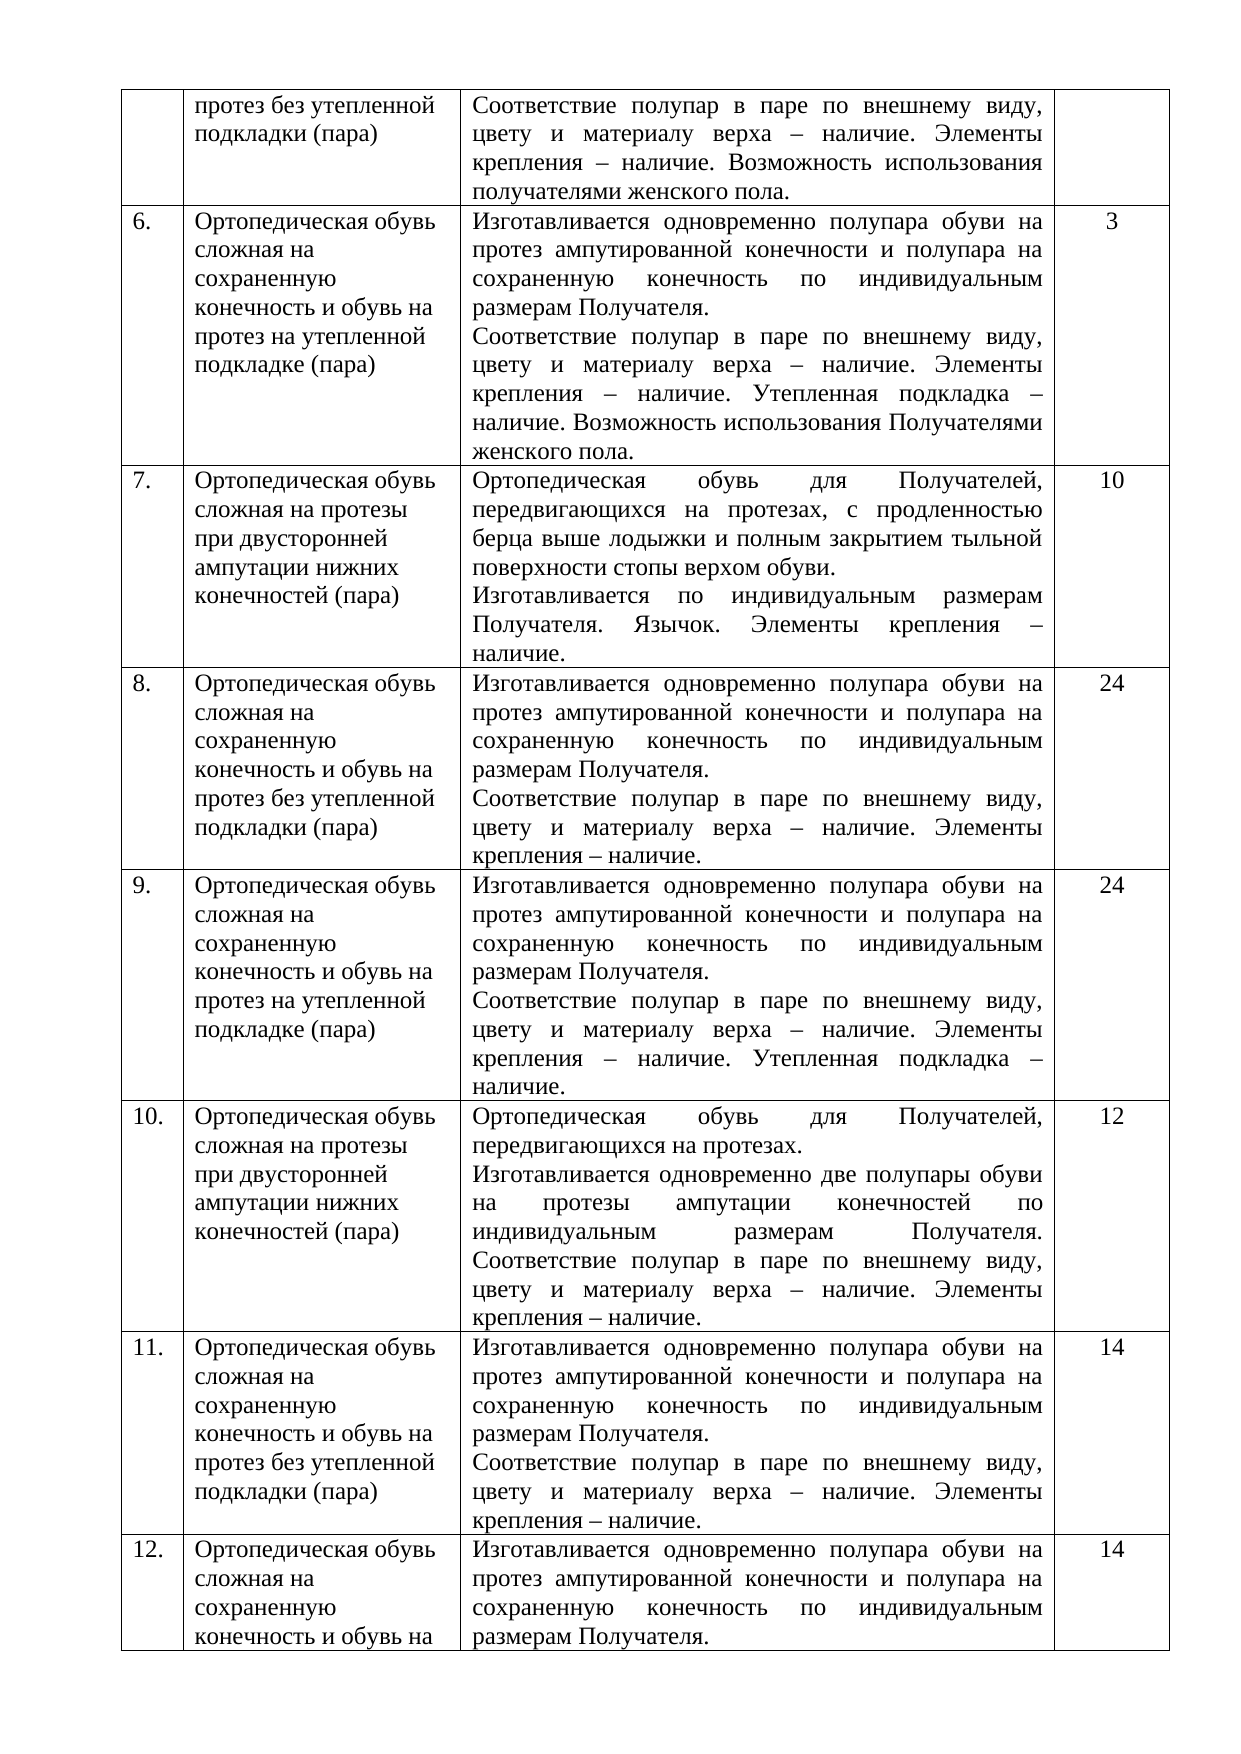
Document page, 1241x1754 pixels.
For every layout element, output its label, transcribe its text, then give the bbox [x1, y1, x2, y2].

table_cell 14 [1055, 1535, 1169, 1649]
table_cell Изготавливается одновременно полупара обуви на протез ампутированной конечности и полупара на сохраненную конечность по индивидуальным размерам Получателя. Соответствие полупар в паре по внешнему виду, цвету и материалу верха – наличие. Элементы крепления – наличие. [461, 1332, 1054, 1533]
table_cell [184, 1535, 460, 1649]
table_cell 12 [1055, 1101, 1169, 1331]
table_cell Ортопедическая обувь для Получателей, передвигающихся на протезах. Изготавливается одновременно две полупары обуви на протезы ампутации конечностей по индивидуальным размерам Получателя. Соответствие полупар в паре по внешнему виду, цвету и материалу верха – наличие. Элементы крепления – наличие. [461, 1101, 1054, 1331]
table_cell Изготавливается одновременно полупара обуви на протез ампутированной конечности и полупара на сохраненную конечность по индивидуальным размерам Получателя. Соответствие полупар в паре по внешнему виду, цвету и материалу верха – наличие. Элементы крепления – наличие. [461, 668, 1054, 869]
table_cell 7. [122, 466, 183, 667]
table_cell 10 [1055, 466, 1169, 667]
table_cell Ортопедическая обувь сложная на сохраненную конечность и обувь на протез без утепленной подкладки (пара) [184, 1332, 460, 1533]
table_cell Ортопедическая обувь сложная на сохраненную конечность и обувь на протез без утепленной подкладки (пара) [184, 668, 460, 869]
table_cell Ортопедическая обувь для Получателей, передвигающихся на протезах, с продленностью берца выше лодыжки и полным закрытием тыльной поверхности стопы верхом обуви. Изготавливается по индивидуальным размерам Получателя. Язычок. Элементы крепления – наличие. [461, 466, 1054, 667]
table_cell 3 [1055, 90, 1169, 205]
table_cell Ортопедическая обувь сложная на сохраненную конечность и обувь на протез на утепленной подкладке (пара) [184, 870, 460, 1100]
table_cell 9. [122, 870, 183, 1100]
table_cell 6. [122, 206, 183, 464]
table_cell Ортопедическая обувь сложная на протезы при двусторонней ампутации нижних конечностей (пара) [184, 466, 460, 667]
table_cell 24 [1055, 870, 1169, 1100]
table_cell 14 [1055, 1332, 1169, 1533]
table_cell 5. [122, 90, 183, 205]
table_cell Изготавливается одновременно полупара обуви на протез ампутированной конечности и полупара на сохраненную конечность по индивидуальным размерам Получателя. Соответствие полупар в паре по внешнему виду, цвету и материалу верха – наличие. Элементы крепления – наличие. Утепленная подкладка – наличие. Возможность использования Получателями женского пола. [461, 206, 1054, 464]
table_cell 10. [122, 1101, 183, 1331]
table_cell 8. [122, 668, 183, 869]
table_cell 12. [122, 1535, 183, 1649]
table_cell 24 [1055, 668, 1169, 869]
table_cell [461, 90, 1054, 205]
table_cell Ортопедическая обувь сложная на протезы при двусторонней ампутации нижних конечностей (пара) [184, 1101, 460, 1331]
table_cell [461, 1535, 1054, 1649]
table_cell Ортопедическая обувь сложная на сохраненную конечность и обувь на протез на утепленной подкладке (пара) [184, 206, 460, 464]
table_cell 3 [1055, 206, 1169, 464]
table_cell 11. [122, 1332, 183, 1533]
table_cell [184, 90, 460, 205]
